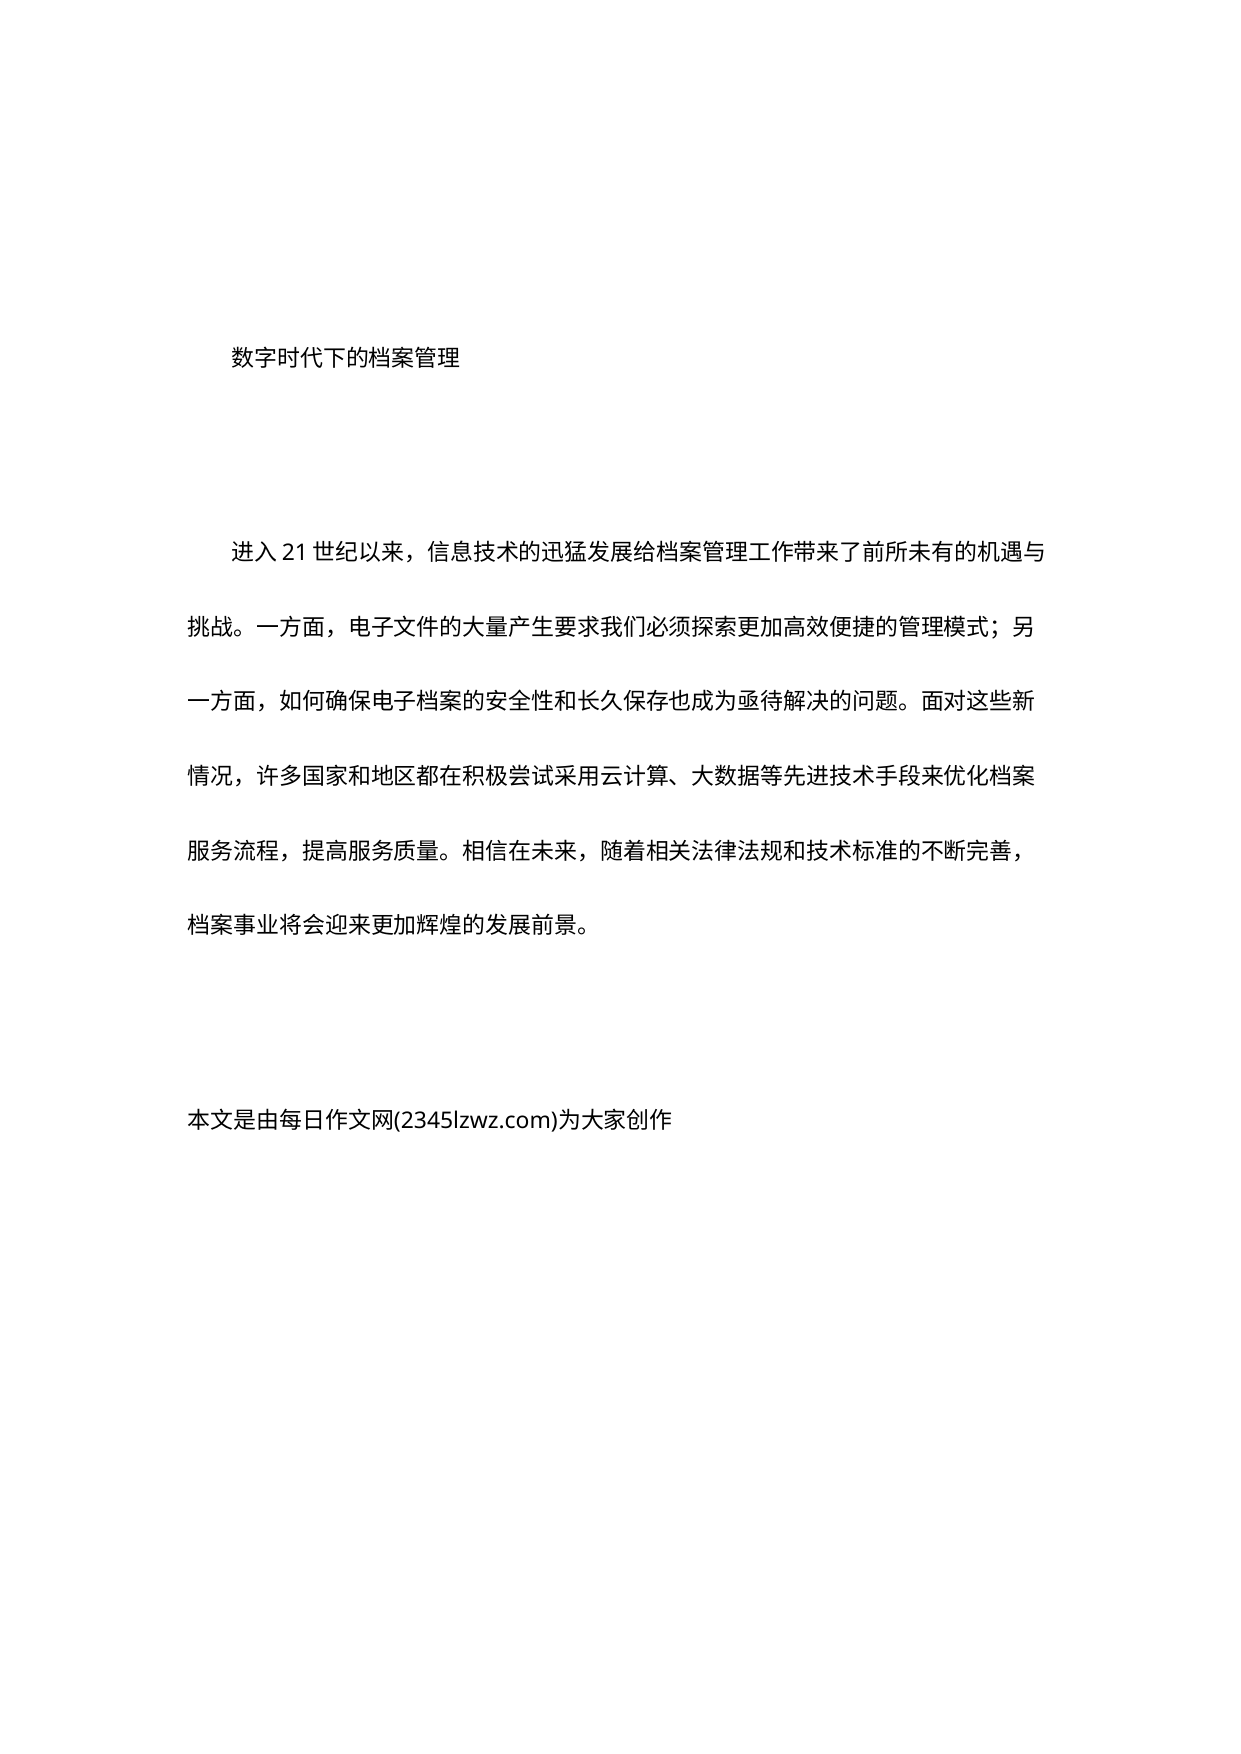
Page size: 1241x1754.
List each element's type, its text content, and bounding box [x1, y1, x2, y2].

text 本文是由每日作文网(2345lzwz.com)为大家创作 [187, 1086, 1053, 1151]
text 进入21世纪以来，信息技术的迅猛发展给档案管理工作带来了前所未有的机遇与挑战。一方面，电子文件的大量产生要求我们必须探索更加高效便捷的管理模式；另一方面，如何确保电子档案的安全性和长久保存也成为亟待解决的问题。面对这些新情况，许多国家和地区都在积极尝试采用云计算、大数据等先进技术手段来优化档案服务流程，提高服务质量。相信在未来，随着相关法律法规和技术标准的不断完善，档案事业将会迎来更加辉煌的发展前景。 [187, 518, 1053, 956]
text 数字时代下的档案管理 [187, 323, 1053, 388]
